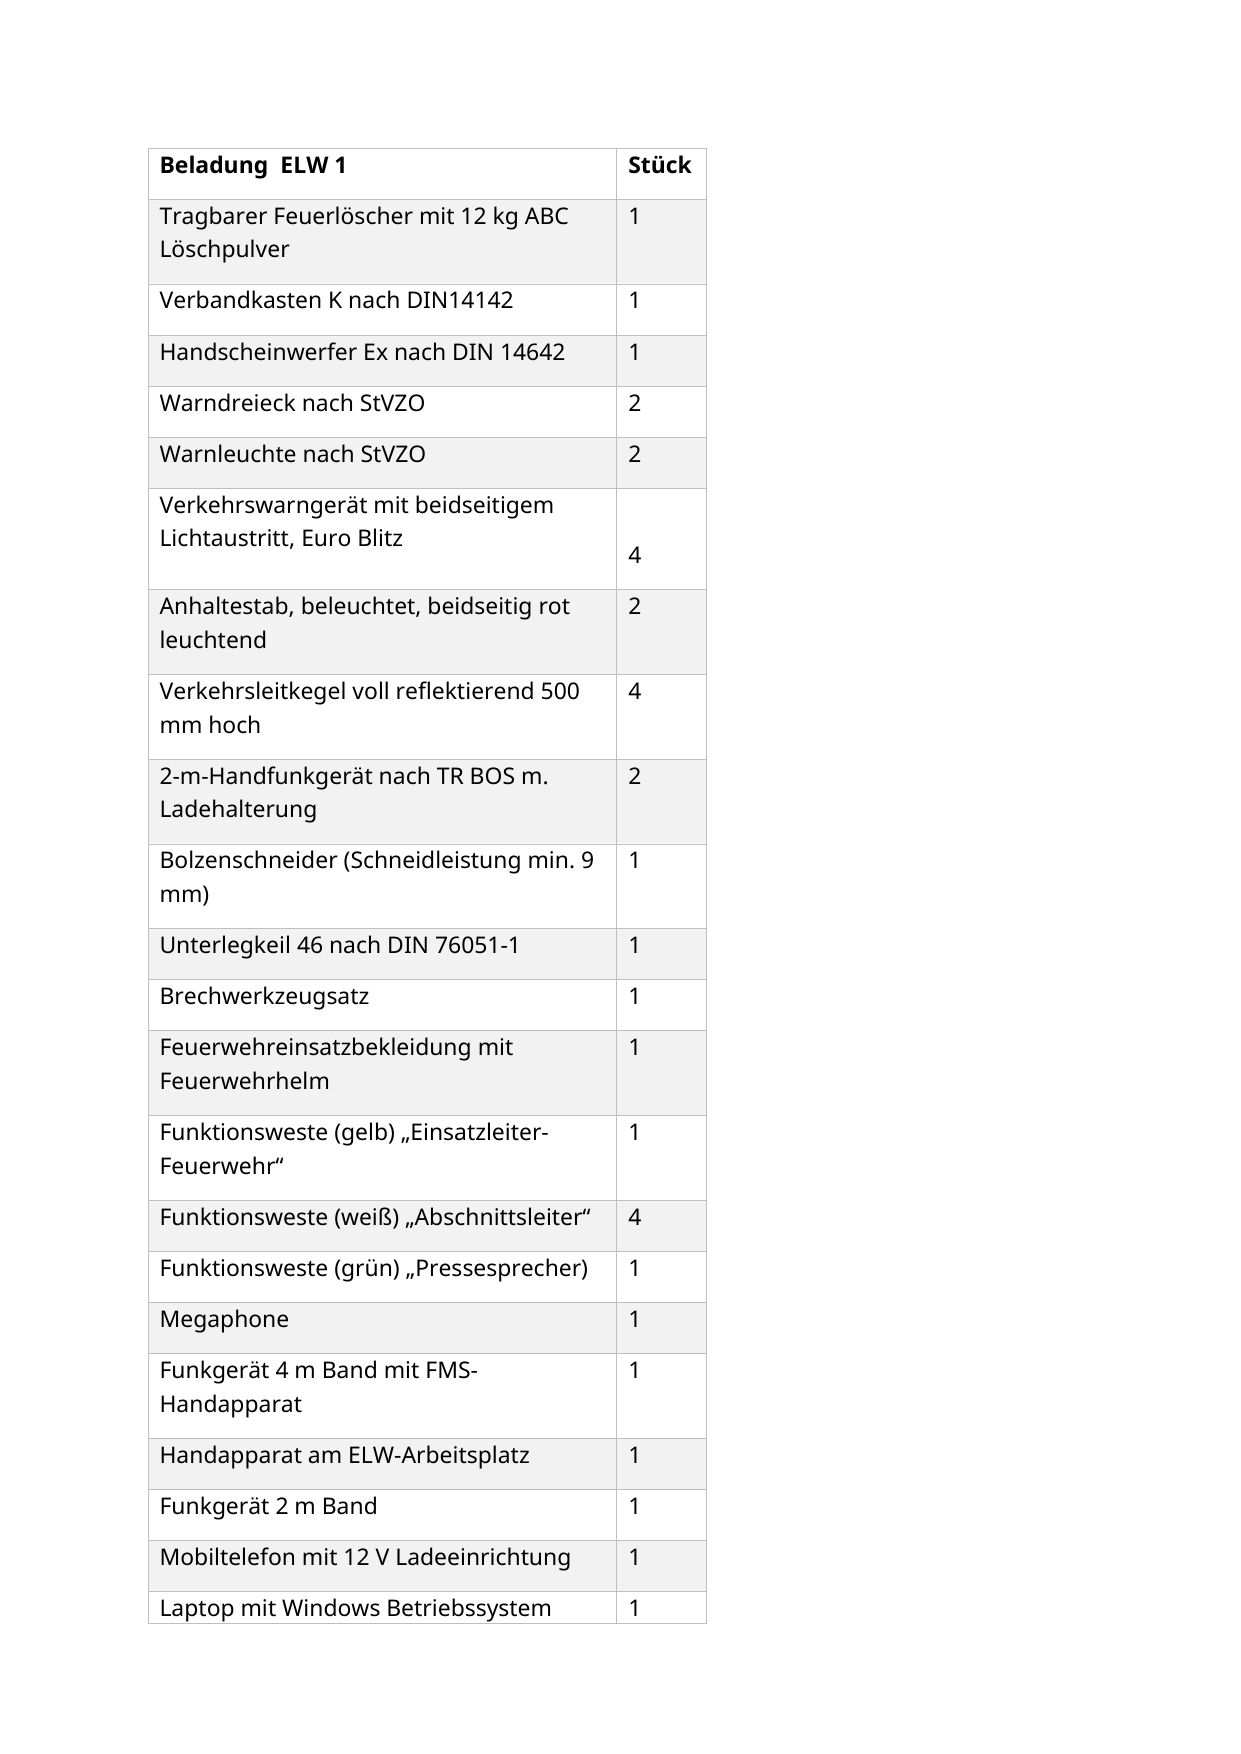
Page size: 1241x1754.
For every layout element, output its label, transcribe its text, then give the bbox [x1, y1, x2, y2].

table_cell 1 [617, 1439, 706, 1489]
table_cell Handscheinwerfer Ex nach DIN 14642 [149, 336, 616, 386]
table_header Beladung ELW 1 [149, 149, 616, 199]
table_cell 4 [617, 675, 706, 759]
table_cell 1 [617, 980, 706, 1030]
table_cell 4 [617, 489, 706, 589]
table_cell Feuerwehreinsatzbekleidung mit Feuerwehrhelm [149, 1031, 616, 1115]
table_cell 1 [617, 200, 706, 283]
table_cell 1 [617, 336, 706, 386]
table_cell 2 [617, 760, 706, 843]
table_cell Warnleuchte nach StVZO [149, 438, 616, 488]
table_cell Verbandkasten K nach DIN14142 [149, 285, 616, 334]
table_cell Verkehrswarngerät mit beidseitigem Lichtaustritt, Euro Blitz [149, 489, 616, 589]
table_cell 1 [617, 1541, 706, 1591]
table_cell Funkgerät 2 m Band [149, 1490, 616, 1540]
table_cell Anhaltestab, beleuchtet, beidseitig rot leuchtend [149, 590, 616, 674]
table_cell 1 [617, 1354, 706, 1438]
table_cell Handapparat am ELW-Arbeitsplatz [149, 1439, 616, 1489]
table_cell Warndreieck nach StVZO [149, 387, 616, 437]
table_cell 2 [617, 438, 706, 488]
table_cell Funkgerät 4 m Band mit FMS-Handapparat [149, 1354, 616, 1438]
table_cell 1 [617, 1303, 706, 1353]
table_cell Mobiltelefon mit 12 V Ladeeinrichtung [149, 1541, 616, 1591]
table_cell 1 [617, 929, 706, 979]
table_cell 1 [617, 1031, 706, 1115]
table_cell 2 [617, 590, 706, 674]
table_cell 2 [617, 387, 706, 437]
table_cell 2-m-Handfunkgerät nach TR BOS m. Ladehalterung [149, 760, 616, 843]
table_cell Brechwerkzeugsatz [149, 980, 616, 1030]
table_cell Verkehrsleitkegel voll reflektierend 500 mm hoch [149, 675, 616, 759]
table_header Stück [617, 149, 706, 199]
table_cell Funktionsweste (grün) „Pressesprecher) [149, 1252, 616, 1302]
table_cell 4 [617, 1201, 706, 1251]
table_cell 1 [617, 1252, 706, 1302]
table_cell Unterlegkeil 46 nach DIN 76051-1 [149, 929, 616, 979]
table_cell 1 [617, 1592, 706, 1623]
table_cell Funktionsweste (weiß) „Abschnittsleiter“ [149, 1201, 616, 1251]
table_cell 1 [617, 1116, 706, 1200]
table_cell Megaphone [149, 1303, 616, 1353]
table_cell 1 [617, 1490, 706, 1540]
table_cell 1 [617, 845, 706, 928]
table_cell Tragbarer Feuerlöscher mit 12 kg ABC Löschpulver [149, 200, 616, 283]
table_cell Bolzenschneider (Schneidleistung min. 9 mm) [149, 845, 616, 928]
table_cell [149, 1592, 616, 1623]
table_cell Funktionsweste (gelb) „Einsatzleiter-Feuerwehr“ [149, 1116, 616, 1200]
table_cell 1 [617, 285, 706, 334]
